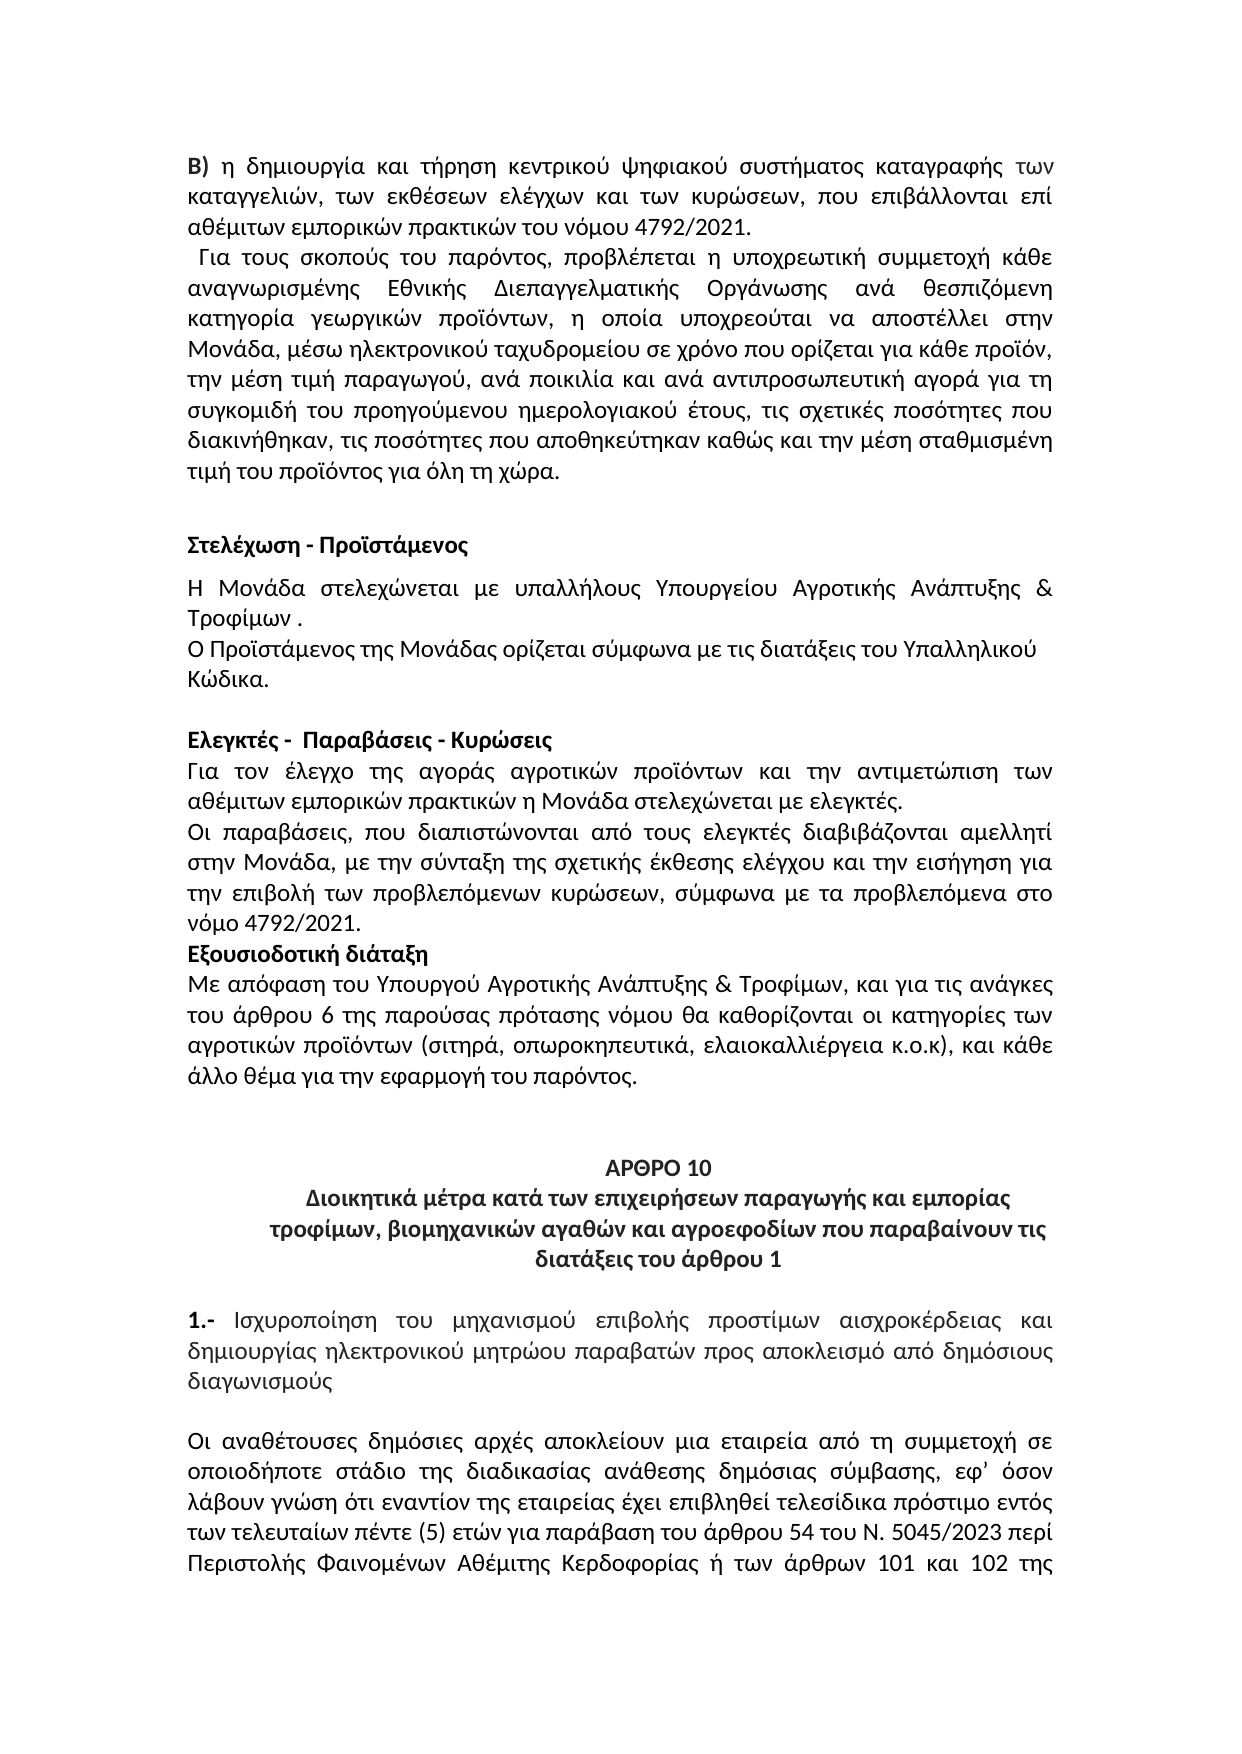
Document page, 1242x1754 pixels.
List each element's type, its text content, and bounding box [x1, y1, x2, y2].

text Η Μονάδα στελεχώνεται με υπαλλήλους Υπουργείου Αγροτικής Ανάπτυξης & Τροφίμων . [187, 572, 1054, 633]
text Στελέχωση - Προϊστάμενος [187, 498, 1054, 559]
text Ελεγκτές - Παραβάσεις - Κυρώσεις [187, 724, 1054, 755]
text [187, 1425, 1054, 1578]
text Με απόφαση του Υπουργού Αγροτικής Ανάπτυξης & Τροφίμων, και για τις ανάγκες του άρθρου 6 της παρούσας πρότασης νόμου θα καθορίζονται οι κατηγορίες των αγροτικών προϊόντων (σιτηρά, οπωροκηπευτικά, ελαιοκαλλιέργεια κ.ο.κ), και κάθε άλλο θέμα για την εφαρμογή του παρόντος. [187, 968, 1054, 1091]
text Εξουσιοδοτική διάταξη [187, 938, 1054, 968]
text Για τους σκοπούς του παρόντος, προβλέπεται η υποχρεωτική συμμετοχή κάθε αναγνωρισμένης Εθνικής Διεπαγγελματικής Οργάνωσης ανά θεσπιζόμενη κατηγορία γεωργικών προϊόντων, η οποία υποχρεούται να αποστέλλει στην Μονάδα, μέσω ηλεκτρονικού ταχυδρομείου σε χρόνο που ορίζεται για κάθε προϊόν, την μέση τιμή παραγωγού, ανά ποικιλία και ανά αντιπροσωπευτική αγορά για τη συγκομιδή του προηγούμενου ημερολογιακού έτους, τις σχετικές ποσότητες που διακινήθηκαν, τις ποσότητες που αποθηκεύτηκαν καθώς και την μέση σταθμισμένη τιμή του προϊόντος για όλη τη χώρα. [187, 242, 1054, 486]
text Β) η δημιουργία και τήρηση κεντρικού ψηφιακού συστήματος καταγραφής των καταγγελιών, των εκθέσεων ελέγχων και των κυρώσεων, που επιβάλλονται επί αθέμιτων εμπορικών πρακτικών του νόμου 4792/2021. [187, 150, 1054, 242]
text 1.- Ισχυροποίηση του μηχανισμού επιβολής προστίμων αισχροκέρδειας και δημιουργίας ηλεκτρονικού μητρώου παραβατών προς αποκλεισμό από δημόσιους διαγωνισμούς [187, 1304, 1054, 1396]
text Ο Προϊστάμενος της Μονάδας ορίζεται σύμφωνα με τις διατάξεις του Υπαλληλικού Κώδικα. [187, 633, 1054, 694]
text Οι παραβάσεις, που διαπιστώνονται από τους ελεγκτές διαβιβάζονται αμελλητί στην Μονάδα, με την σύνταξη της σχετικής έκθεσης ελέγχου και την εισήγηση για την επιβολή των προβλεπόμενων κυρώσεων, σύμφωνα με τα προβλεπόμενα στο νόμο 4792/2021. [187, 816, 1054, 938]
text Για τον έλεγχο της αγοράς αγροτικών προϊόντων και την αντιμετώπιση των αθέμιτων εμπορικών πρακτικών η Μονάδα στελεχώνεται με ελεγκτές. [187, 755, 1054, 816]
text Διοικητικά μέτρα κατά των επιχειρήσεων παραγωγής και εμπορίας τροφίμων, βιομηχανικών αγαθών και αγροεφοδίων που παραβαίνουν τις διατάξεις του άρθρου 1 [262, 1182, 1054, 1274]
text ΑΡΘΡΟ 10 [262, 1152, 1054, 1182]
